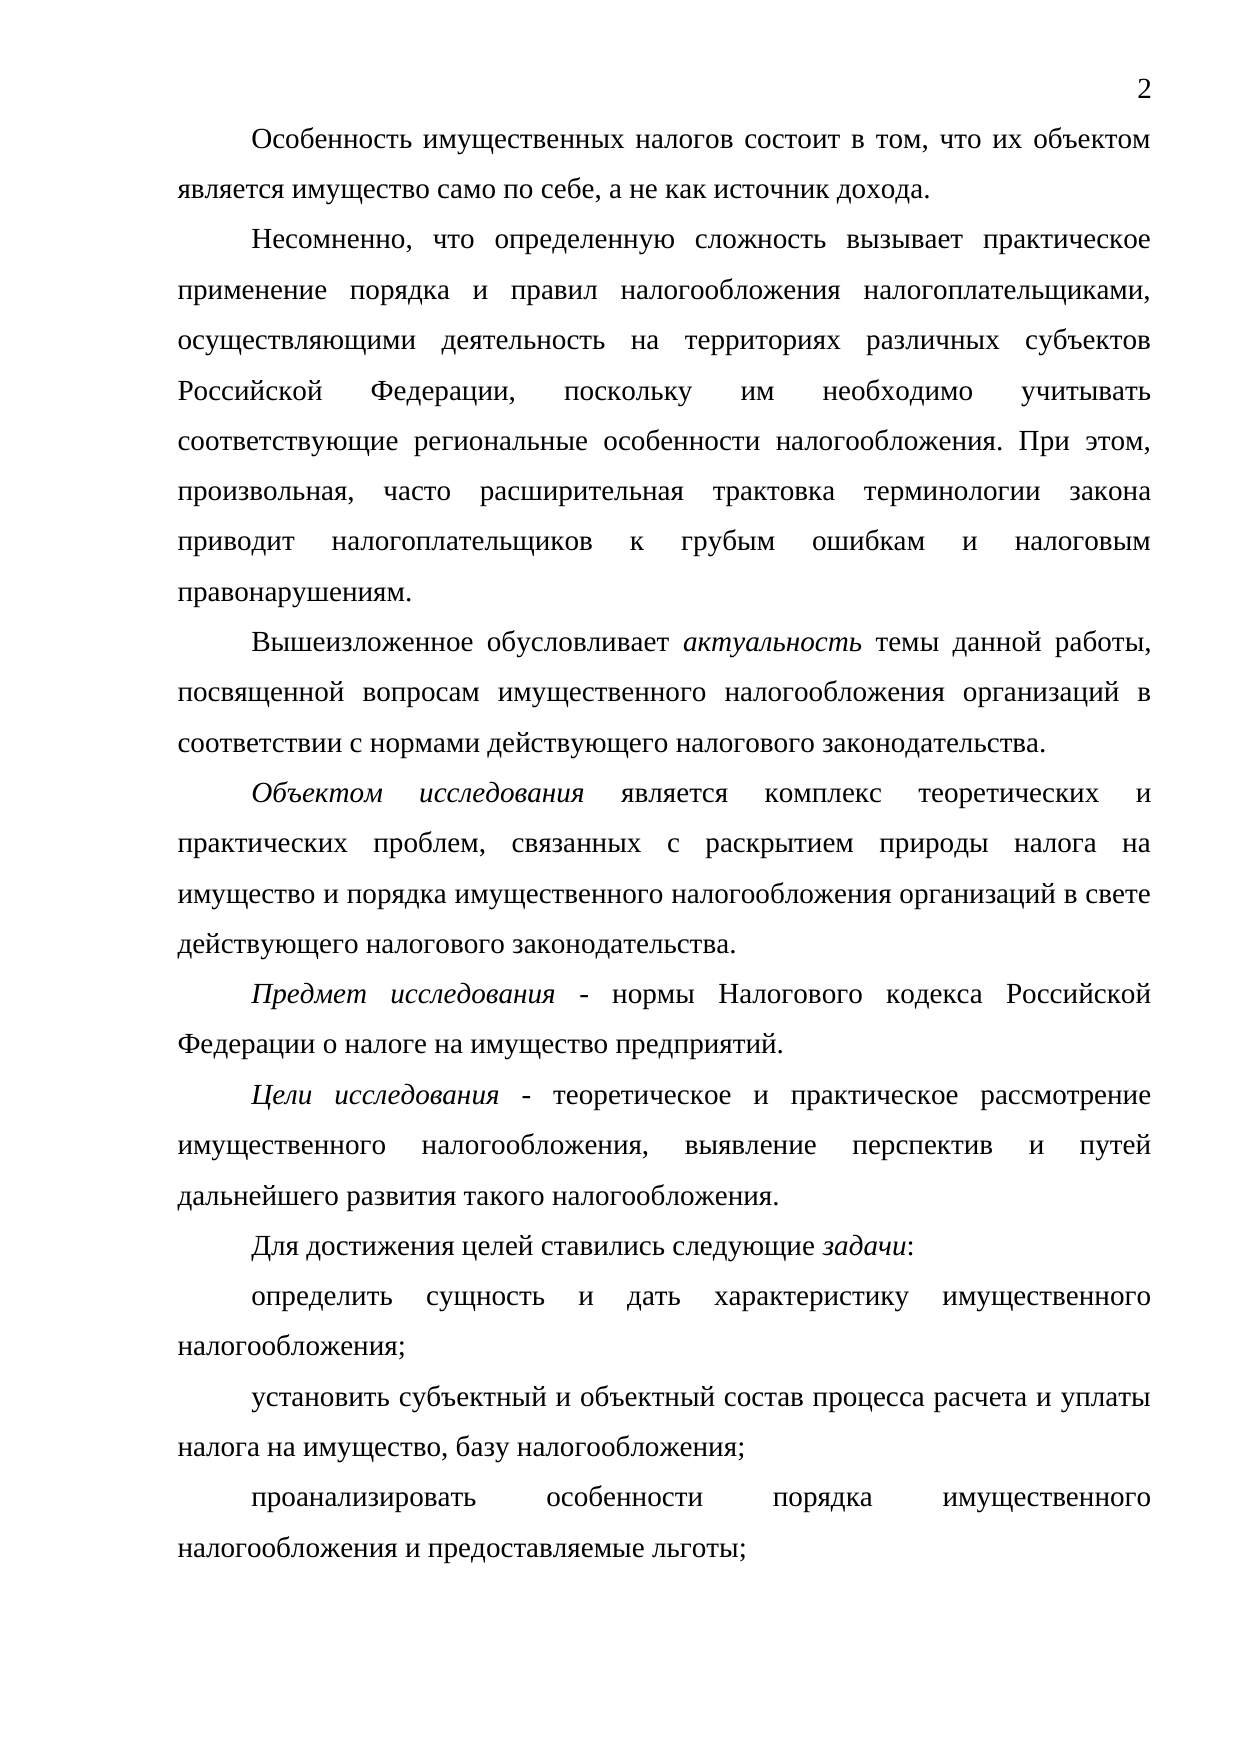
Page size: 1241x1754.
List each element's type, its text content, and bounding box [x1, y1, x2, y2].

text Особенность имущественных налогов состоит в том, что их объектом является имущество само по себе, а не как источник дохода. [177, 121, 1152, 205]
text Несомненно, что определенную сложность вызывает практическое применение порядка и правил налогообложения налогоплательщиками, осуществляющими деятельность на территориях различных субъектов Российской Федерации, поскольку им необходимо учитывать соответствующие региональные особенности налогообложения. При этом, произвольная, часто расширительная трактовка терминологии закона приводит налогоплательщиков к грубым ошибкам и налоговым правонарушениям. [177, 222, 1152, 607]
text Вышеизложенное обусловливает актуальность темы данной работы, посвященной вопросам имущественного налогообложения организаций в соответствии с нормами действующего налогового законодательства. [177, 624, 1152, 758]
text установить субъектный и объектный состав процесса расчета и уплаты налога на имущество, базу налогообложения; [177, 1379, 1152, 1463]
text Предмет исследования - нормы Налогового кодекса Российской Федерации о налоге на имущество предприятий. [177, 976, 1152, 1060]
text Цели исследования - теоретическое и практическое рассмотрение имущественного налогообложения, выявление перспектив и путей дальнейшего развития такого налогообложения. [177, 1077, 1152, 1211]
text Для достижения целей ставились следующие задачи: [177, 1228, 1152, 1261]
text Объектом исследования является комплекс теоретических и практических проблем, связанных с раскрытием природы налога на имущество и порядка имущественного налогообложения организаций в свете действующего налогового законодательства. [177, 775, 1152, 959]
text проанализировать особенности порядка имущественного налогообложения и предоставляемые льготы; [177, 1479, 1152, 1563]
text определить сущность и дать характеристику имущественного налогообложения; [177, 1278, 1152, 1362]
